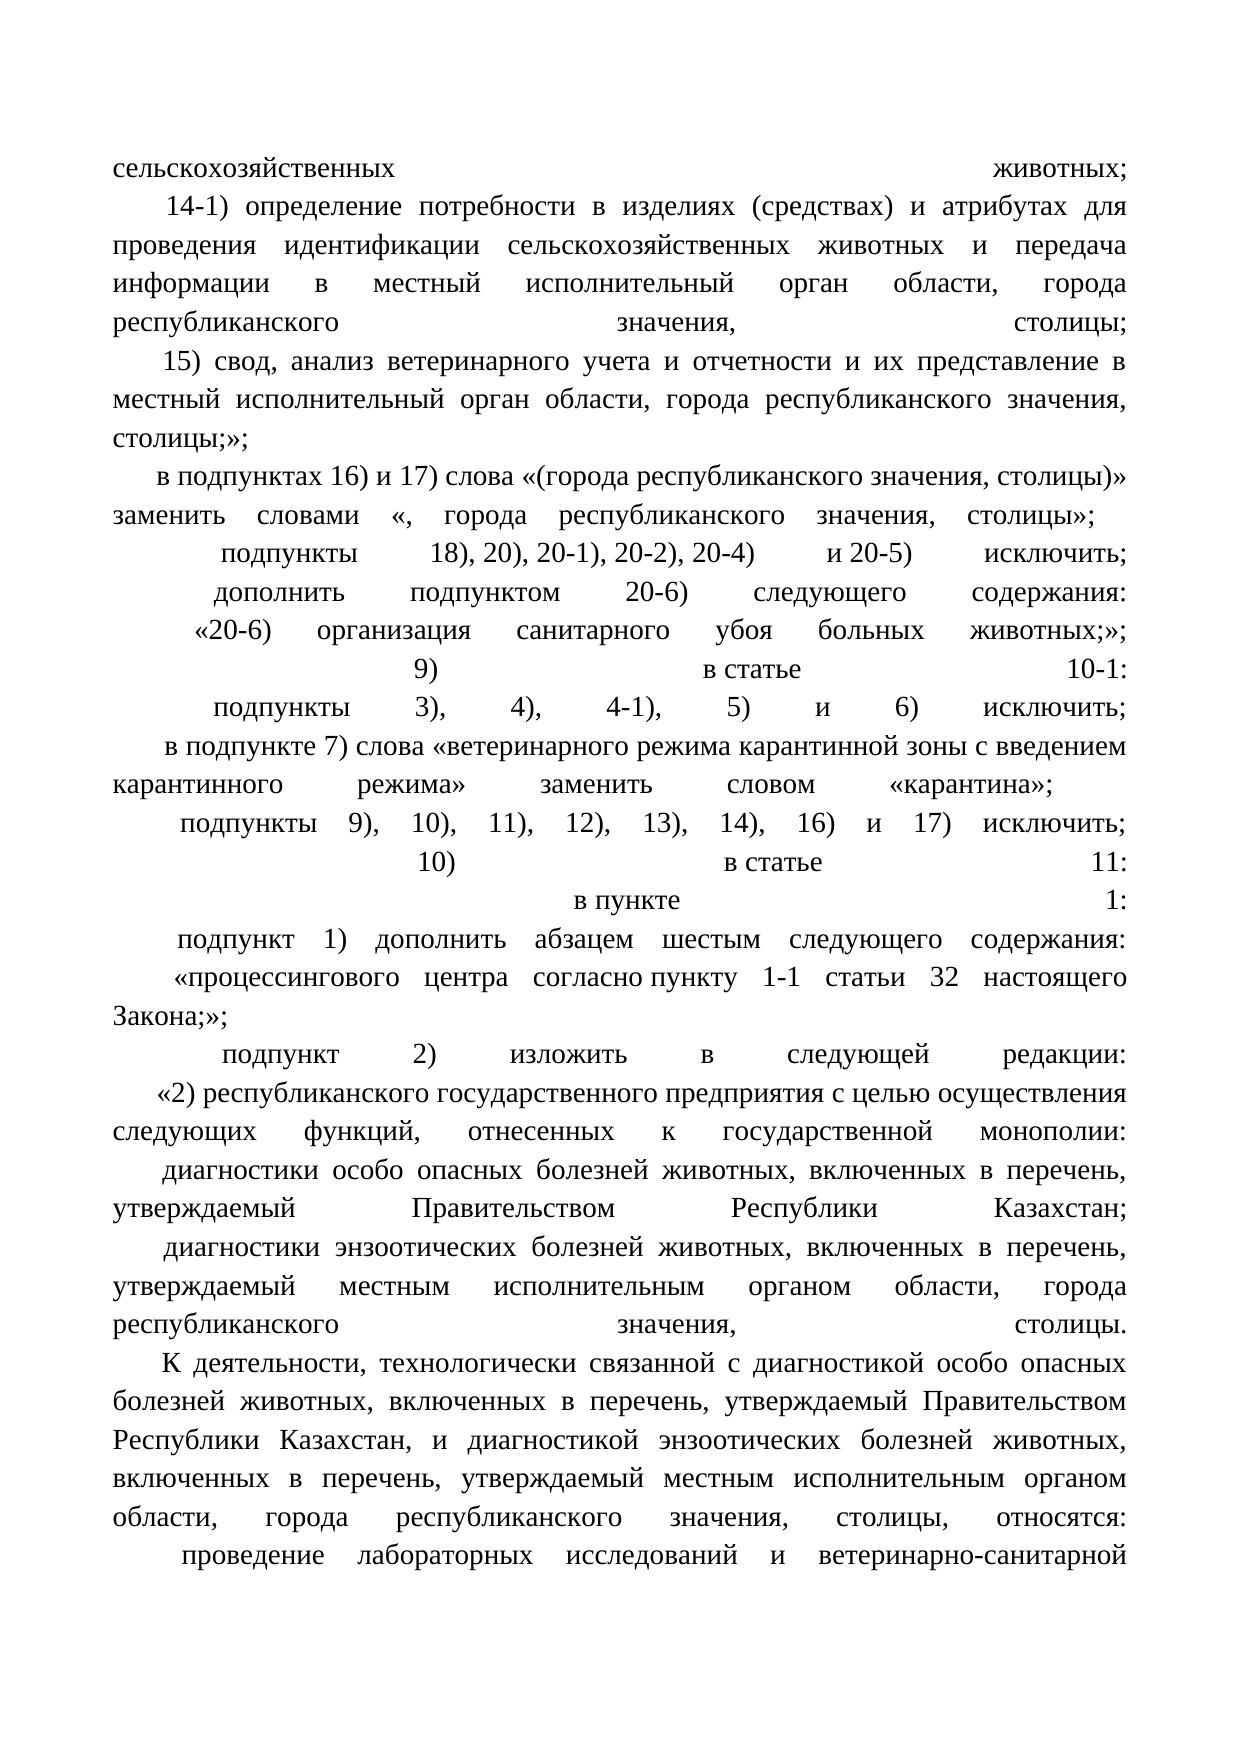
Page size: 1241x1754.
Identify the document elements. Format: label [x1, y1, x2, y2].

text [112, 150, 1128, 1571]
